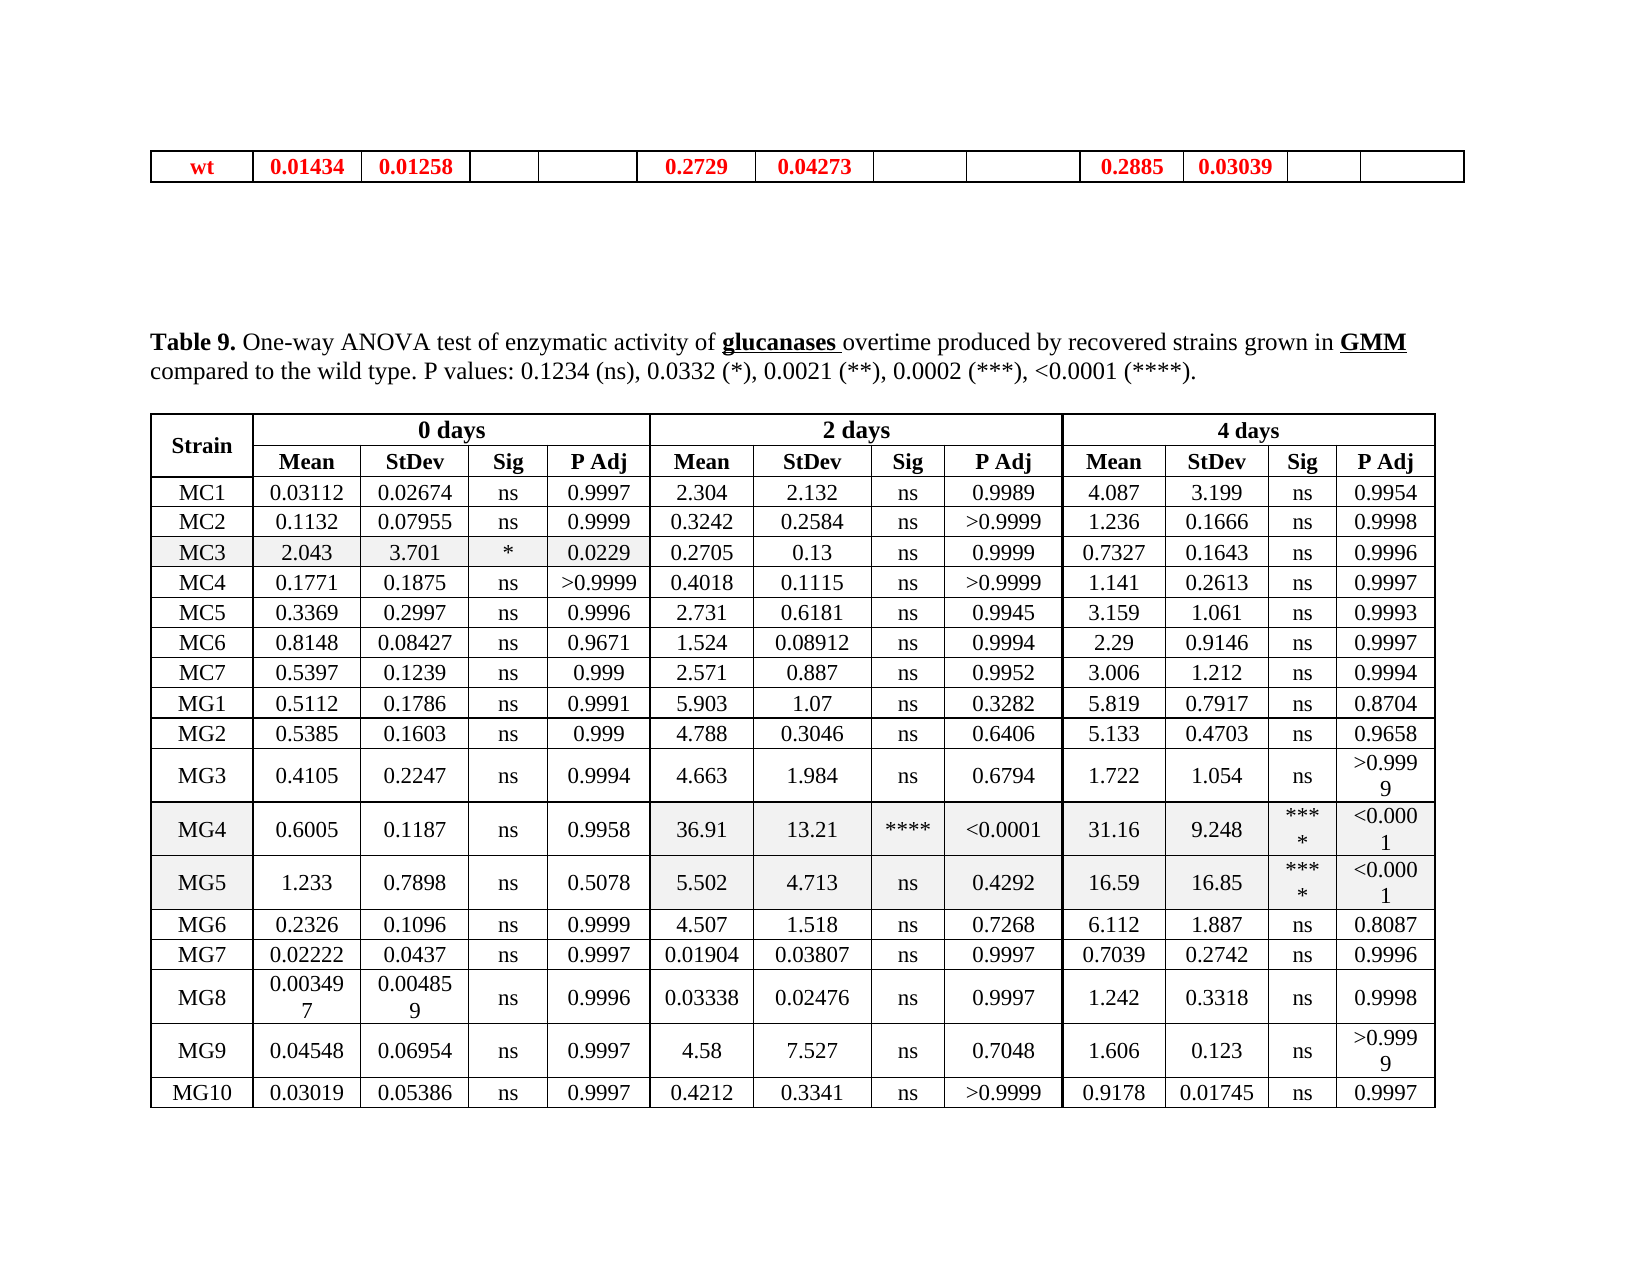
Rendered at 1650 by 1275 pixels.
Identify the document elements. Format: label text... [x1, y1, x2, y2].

table_cell ns [469, 970, 547, 1023]
table_cell 0.01434 [254, 152, 361, 181]
table_cell 0.4292 [945, 856, 1061, 909]
table_cell 0.3318 [1166, 970, 1268, 1023]
table_cell 2.132 [754, 477, 871, 506]
table_cell 0.1096 [361, 910, 468, 939]
table_header 4 days [1064, 415, 1434, 444]
table_cell 1.212 [1166, 658, 1268, 687]
table_cell MG10 [152, 1078, 252, 1107]
table_cell 0.9999 [548, 910, 649, 939]
table_cell 0.9945 [945, 598, 1061, 627]
table_cell 0.03338 [651, 970, 753, 1023]
table_cell 5.819 [1064, 688, 1165, 717]
table_cell 4.713 [754, 856, 871, 909]
table_cell 0.9146 [1166, 628, 1268, 657]
table_cell 0.03112 [254, 477, 360, 506]
table_cell 13.21 [754, 803, 871, 855]
table_cell ns [872, 658, 944, 687]
table_cell 0.02674 [361, 477, 468, 506]
table_cell 0.13 [754, 537, 871, 566]
table_cell ns [872, 477, 944, 506]
table_cell 0.123 [1166, 1024, 1268, 1077]
table_cell ns [1269, 970, 1336, 1023]
table_cell 0.08912 [754, 628, 871, 657]
text Table 9. One-way ANOVA test of enzymatic activity of glucanases overtime produced by recovered strains grown in GMM compared to the wild type. P values: 0.1234 (ns), 0.0332 (*), 0.0021 (**), 0.0002 (***), <0.0001 (****). [150, 327, 1500, 384]
table_cell ns [1269, 658, 1336, 687]
table_cell 0.9991 [548, 688, 649, 717]
table_cell [874, 152, 966, 181]
table_cell ns [469, 749, 547, 801]
table_cell 0.02222 [254, 940, 360, 969]
table_cell 5.133 [1064, 719, 1165, 748]
table_cell MG3 [152, 749, 252, 801]
table_cell ns [1269, 688, 1336, 717]
table_cell ns [872, 940, 944, 969]
table_cell P Adj [945, 446, 1061, 476]
table_cell P Adj [1337, 446, 1434, 476]
table_cell 0.1239 [361, 658, 468, 687]
table_cell 0.2885 [1081, 152, 1183, 181]
table_cell ns [469, 507, 547, 536]
table_cell 0.9997 [1337, 628, 1434, 657]
table_cell 0.7327 [1064, 537, 1165, 566]
table_cell MG6 [152, 910, 252, 939]
table_cell 0.04273 [756, 152, 873, 181]
table_cell 0.8087 [1337, 910, 1434, 939]
table_cell MC7 [152, 658, 252, 687]
table_cell 31.16 [1064, 803, 1165, 855]
table_cell MC1 [152, 478, 252, 506]
table_cell <0.0001 [1337, 856, 1434, 909]
table_cell 5.903 [651, 688, 753, 717]
table_cell 0.9997 [548, 477, 649, 506]
table_cell 1.606 [1064, 1024, 1165, 1077]
table_cell ns [872, 856, 944, 909]
table_cell 3.199 [1166, 477, 1268, 506]
table_cell 1.233 [254, 856, 360, 909]
table_cell ns [1269, 940, 1336, 969]
table_cell wt [152, 152, 252, 181]
table_cell 0.9996 [1337, 940, 1434, 969]
table_cell ns [1269, 598, 1336, 627]
table_cell >0.9999 [1337, 749, 1434, 801]
table_cell 0.03019 [254, 1078, 360, 1107]
table_cell MG9 [152, 1024, 252, 1077]
table_cell StDev [1166, 446, 1268, 476]
table_cell 0.5385 [254, 719, 360, 748]
table_cell 0.6794 [945, 749, 1061, 801]
table_cell ns [469, 628, 547, 657]
table_cell ns [1269, 749, 1336, 801]
table_cell 0.1875 [361, 567, 468, 597]
table_cell MG7 [152, 940, 252, 969]
table_cell ns [1269, 567, 1336, 597]
table_cell 0.01904 [651, 940, 753, 969]
table_cell 9.248 [1166, 803, 1268, 855]
table_cell ns [1269, 507, 1336, 536]
table_cell Sig [469, 446, 547, 476]
table_cell 0.5397 [254, 658, 360, 687]
table_cell Sig [1269, 446, 1336, 476]
table_cell 0.9958 [548, 803, 649, 855]
table_cell 0.1187 [361, 803, 468, 855]
table_cell 0.9952 [945, 658, 1061, 687]
table_cell ns [872, 537, 944, 566]
table_cell 0.3242 [651, 507, 753, 536]
table_cell ns [872, 507, 944, 536]
table_cell 0.8704 [1337, 688, 1434, 717]
table_cell 1.518 [754, 910, 871, 939]
table_cell >0.9999 [945, 567, 1061, 597]
table_cell 2.571 [651, 658, 753, 687]
table_cell ns [469, 598, 547, 627]
table_cell 4.788 [651, 719, 753, 748]
table_cell ns [469, 688, 547, 717]
table_cell 0.4703 [1166, 719, 1268, 748]
table_cell 0.8148 [254, 628, 360, 657]
table_cell 1.984 [754, 749, 871, 801]
table_cell <0.0001 [1337, 803, 1434, 855]
table_cell ns [1269, 1078, 1336, 1107]
table_cell 0.999 [548, 658, 649, 687]
table_cell 0.9998 [1337, 507, 1434, 536]
table_cell ns [872, 567, 944, 597]
table_cell 4.087 [1064, 477, 1165, 506]
table_cell >0.9999 [945, 507, 1061, 536]
table_cell 0.08427 [361, 628, 468, 657]
table_cell MG2 [152, 719, 252, 748]
table_cell ns [872, 1024, 944, 1077]
table_cell MC6 [152, 628, 252, 657]
table_cell 0.4018 [651, 567, 753, 597]
table_cell 0.7917 [1166, 688, 1268, 717]
table_cell 0.2613 [1166, 567, 1268, 597]
table_cell ns [872, 628, 944, 657]
table_cell 0.4105 [254, 749, 360, 801]
table_header Strain [152, 415, 252, 476]
table_cell 0.04548 [254, 1024, 360, 1077]
table_cell 0.2326 [254, 910, 360, 939]
table_cell ns [1269, 910, 1336, 939]
table_cell 4.507 [651, 910, 753, 939]
table_cell 7.527 [754, 1024, 871, 1077]
table_cell MC3 [152, 537, 252, 566]
table_cell Sig [872, 446, 944, 476]
table_cell MC5 [152, 598, 252, 627]
table_cell 0.6181 [754, 598, 871, 627]
table_cell 0.3282 [945, 688, 1061, 717]
table_cell 0.9997 [945, 970, 1061, 1023]
table_cell ns [469, 477, 547, 506]
table_cell 0.06954 [361, 1024, 468, 1077]
table_cell 0.1603 [361, 719, 468, 748]
table_header 0 days [254, 415, 649, 444]
table_cell MC2 [152, 507, 252, 536]
table_cell >0.9999 [548, 567, 649, 597]
table_cell 0.1643 [1166, 537, 1268, 566]
table_cell 1.061 [1166, 598, 1268, 627]
table_cell 0.9671 [548, 628, 649, 657]
table_cell 0.2584 [754, 507, 871, 536]
table_cell ns [1269, 1024, 1336, 1077]
table_cell 0.03039 [1184, 152, 1287, 181]
table_cell [1361, 152, 1463, 181]
table_cell 0.999 [548, 719, 649, 748]
table_cell 0.07955 [361, 507, 468, 536]
table_cell 0.02476 [754, 970, 871, 1023]
table_cell 36.91 [651, 803, 753, 855]
table_cell 0.1132 [254, 507, 360, 536]
table_cell ns [469, 940, 547, 969]
table_cell 0.9999 [945, 537, 1061, 566]
table_cell 3.159 [1064, 598, 1165, 627]
table_cell 0.05386 [361, 1078, 468, 1107]
table_cell Mean [651, 446, 753, 476]
table_cell 0.0229 [548, 537, 649, 566]
table_cell 3.006 [1064, 658, 1165, 687]
table_cell 0.9996 [1337, 537, 1434, 566]
table_cell 0.9997 [548, 1078, 649, 1107]
table_cell 0.9999 [548, 507, 649, 536]
table_cell [1288, 152, 1360, 181]
table_cell ns [1269, 719, 1336, 748]
table_cell 1.07 [754, 688, 871, 717]
table_cell Mean [254, 446, 360, 476]
table_cell ns [469, 567, 547, 597]
table_cell 0.01745 [1166, 1078, 1268, 1107]
table_cell 1.887 [1166, 910, 1268, 939]
table_cell ns [469, 803, 547, 855]
table_cell MG5 [152, 856, 252, 909]
table_cell 0.3369 [254, 598, 360, 627]
table_cell 1.141 [1064, 567, 1165, 597]
table_cell ns [872, 910, 944, 939]
table_cell ns [1269, 477, 1336, 506]
table_cell 16.59 [1064, 856, 1165, 909]
table_cell 0.9997 [1337, 567, 1434, 597]
table_cell 0.003497 [254, 970, 360, 1023]
table_cell 1.722 [1064, 749, 1165, 801]
table_cell ns [469, 719, 547, 748]
table_cell 0.9994 [945, 628, 1061, 657]
table_cell ns [1269, 537, 1336, 566]
table_cell ns [872, 688, 944, 717]
table_cell ns [872, 598, 944, 627]
table_cell 0.9997 [945, 940, 1061, 969]
table_cell 0.9954 [1337, 477, 1434, 506]
table_cell 0.004859 [361, 970, 468, 1023]
table_cell **** [1269, 856, 1336, 909]
table_cell * [469, 537, 547, 566]
table_cell 1.054 [1166, 749, 1268, 801]
table_cell 0.2705 [651, 537, 753, 566]
table_cell ns [872, 749, 944, 801]
table_cell 16.85 [1166, 856, 1268, 909]
table_cell 0.3046 [754, 719, 871, 748]
table_cell 0.9998 [1337, 970, 1434, 1023]
table_cell 0.9178 [1064, 1078, 1165, 1107]
table_cell 0.4212 [651, 1078, 753, 1107]
table_cell 0.6005 [254, 803, 360, 855]
table_cell 0.1786 [361, 688, 468, 717]
table_header 2 days [651, 415, 1061, 444]
table_cell 2.29 [1064, 628, 1165, 657]
table_cell P Adj [548, 446, 649, 476]
table_cell ns [872, 1078, 944, 1107]
table_cell ns [469, 1078, 547, 1107]
table_cell 0.2729 [638, 152, 755, 181]
table_cell 2.043 [254, 537, 360, 566]
table_cell StDev [361, 446, 468, 476]
table_cell 0.7039 [1064, 940, 1165, 969]
table_cell 5.502 [651, 856, 753, 909]
table_cell 1.236 [1064, 507, 1165, 536]
table_cell 0.6406 [945, 719, 1061, 748]
table_cell 0.3341 [754, 1078, 871, 1107]
table_cell 0.5112 [254, 688, 360, 717]
table_cell <0.0001 [945, 803, 1061, 855]
table_cell ns [1269, 628, 1336, 657]
table_cell >0.9999 [1337, 1024, 1434, 1077]
table_cell 0.9658 [1337, 719, 1434, 748]
table_cell [471, 152, 538, 181]
table_cell 0.03807 [754, 940, 871, 969]
table_cell 0.9994 [548, 749, 649, 801]
table_cell 0.5078 [548, 856, 649, 909]
table_cell 0.9993 [1337, 598, 1434, 627]
table_cell 6.112 [1064, 910, 1165, 939]
table_cell 0.1115 [754, 567, 871, 597]
table_cell [967, 152, 1079, 181]
table_cell **** [1269, 803, 1336, 855]
table_cell ns [872, 719, 944, 748]
table_cell >0.9999 [945, 1078, 1061, 1107]
table_cell 0.9996 [548, 970, 649, 1023]
table_cell 0.7898 [361, 856, 468, 909]
table_cell 0.9997 [1337, 1078, 1434, 1107]
table_cell ns [469, 658, 547, 687]
table_cell 0.01258 [362, 152, 469, 181]
table_cell 0.1666 [1166, 507, 1268, 536]
table_cell 0.9994 [1337, 658, 1434, 687]
table_cell MC4 [152, 567, 252, 597]
table_cell 0.887 [754, 658, 871, 687]
table_cell MG4 [152, 803, 252, 855]
table_cell ns [469, 856, 547, 909]
table_cell Mean [1064, 446, 1165, 476]
table_cell 0.9997 [548, 1024, 649, 1077]
table_cell StDev [754, 446, 871, 476]
table_cell MG8 [152, 970, 252, 1023]
table_cell 4.663 [651, 749, 753, 801]
table_cell 0.2997 [361, 598, 468, 627]
table_cell 0.9996 [548, 598, 649, 627]
table_cell 0.2742 [1166, 940, 1268, 969]
table_cell 0.2247 [361, 749, 468, 801]
table_cell 1.242 [1064, 970, 1165, 1023]
table_cell ns [872, 970, 944, 1023]
table_cell **** [872, 803, 944, 855]
table_cell 3.701 [361, 537, 468, 566]
table_cell ns [469, 1024, 547, 1077]
table_cell [539, 152, 636, 181]
table_cell 2.304 [651, 477, 753, 506]
table_cell 0.1771 [254, 567, 360, 597]
table_cell 0.7268 [945, 910, 1061, 939]
table_cell 0.0437 [361, 940, 468, 969]
table_cell MG1 [152, 688, 252, 717]
table_cell 0.9989 [945, 477, 1061, 506]
table_cell 0.7048 [945, 1024, 1061, 1077]
table_cell 1.524 [651, 628, 753, 657]
table_cell ns [469, 910, 547, 939]
table_cell 4.58 [651, 1024, 753, 1077]
table_cell 2.731 [651, 598, 753, 627]
table_cell 0.9997 [548, 940, 649, 969]
